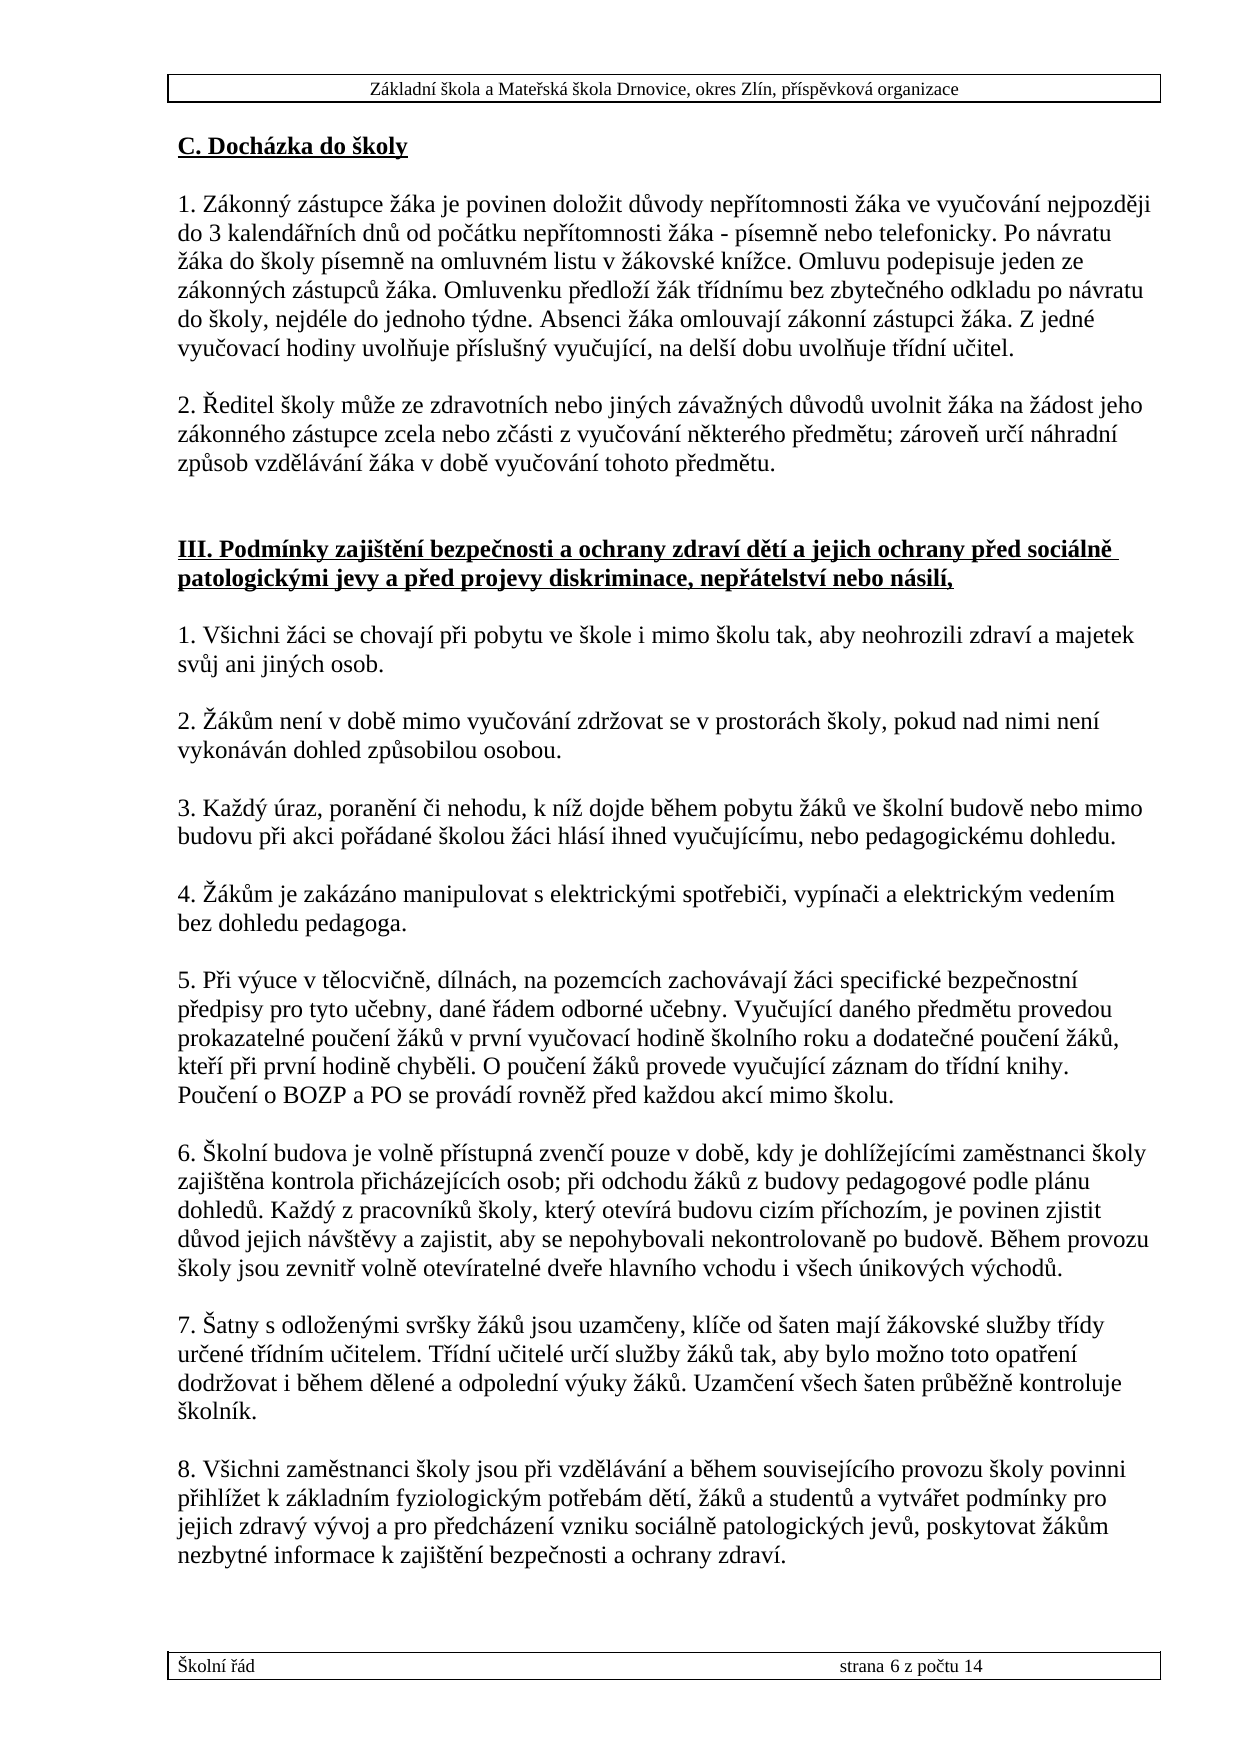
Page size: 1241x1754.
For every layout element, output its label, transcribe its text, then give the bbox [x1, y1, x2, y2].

text 3. Každý úraz, poranění či nehodu, k níž dojde během pobytu žáků ve školní budově nebo mimo budovu při akci pořádané školou žáci hlásí ihned vyučujícímu, nebo pedagogickému dohledu. [177, 793, 1152, 850]
text 1. Všichni žáci se chovají při pobytu ve škole i mimo školu tak, aby neohrozili zdraví a majetek svůj ani jiných osob. [177, 620, 1152, 678]
text 2. Ředitel školy může ze zdravotních nebo jiných závažných důvodů uvolnit žáka na žádost jeho zákonného zástupce zcela nebo zčásti z vyučování některého předmětu; zároveň určí náhradní způsob vzdělávání žáka v době vyučování tohoto předmětu. [177, 390, 1152, 476]
text 2. Žákům není v době mimo vyučování zdržovat se v prostorách školy, pokud nad nimi není vykonáván dohled způsobilou osobou. [177, 706, 1152, 764]
text 6. Školní budova je volně přístupná zvenčí pouze v době, kdy je dohlížejícími zaměstnanci školy zajištěna kontrola přicházejících osob; při odchodu žáků z budovy pedagogové podle plánu dohledů. Každý z pracovníků školy, který otevírá budovu cizím příchozím, je povinen zjistit důvod jejich návštěvy a zajistit, aby se nepohybovali nekontrolovaně po budově. Během provozu školy jsou zevnitř volně otevíratelné dveře hlavního vchodu i všech únikových východů. [177, 1138, 1152, 1281]
text 1. Zákonný zástupce žáka je povinen doložit důvody nepřítomnosti žáka ve vyučování nejpozději do 3 kalendářních dnů od počátku nepřítomnosti žáka - písemně nebo telefonicky. Po návratu žáka do školy písemně na omluvném listu v žákovské knížce. Omluvu podepisuje jeden ze zákonných zástupců žáka. Omluvenku předloží žák třídnímu bez zbytečného odkladu po návratu do školy, nejdéle do jednoho týdne. Absenci žáka omlouvají zákonní zástupci žáka. Z jedné vyučovací hodiny uvolňuje příslušný vyučující, na delší dobu uvolňuje třídní učitel. [177, 189, 1152, 361]
text C. Docházka do školy [177, 131, 1152, 160]
text 7. Šatny s odloženými svršky žáků jsou uzamčeny, klíče od šaten mají žákovské služby třídy určené třídním učitelem. Třídní učitelé určí služby žáků tak, aby bylo možno toto opatření dodržovat i během dělené a odpolední výuky žáků. Uzamčení všech šaten průběžně kontroluje školník. [177, 1310, 1152, 1425]
text 5. Při výuce v tělocvičně, dílnách, na pozemcích zachovávají žáci specifické bezpečnostní předpisy pro tyto učebny, dané řádem odborné učebny. Vyučující daného předmětu provedou prokazatelné poučení žáků v první vyučovací hodině školního roku a dodatečné poučení žáků, kteří při první hodině chyběli. O poučení žáků provede vyučující záznam do třídní knihy. Poučení o BOZP a PO se provádí rovněž před každou akcí mimo školu. [177, 965, 1152, 1109]
text III. Podmínky zajištění bezpečnosti a ochrany zdraví dětí a jejich ochrany před sociálně patologickými jevy a před projevy diskriminace, nepřátelství nebo násilí, [177, 534, 1152, 591]
text 4. Žákům je zakázáno manipulovat s elektrickými spotřebiči, vypínači a elektrickým vedením bez dohledu pedagoga. [177, 879, 1152, 936]
text 8. Všichni zaměstnanci školy jsou při vzdělávání a během souvisejícího provozu školy povinni přihlížet k základním fyziologickým potřebám dětí, žáků a studentů a vytvářet podmínky pro jejich zdravý vývoj a pro předcházení vzniku sociálně patologických jevů, poskytovat žákům nezbytné informace k zajištění bezpečnosti a ochrany zdraví. [177, 1454, 1152, 1569]
